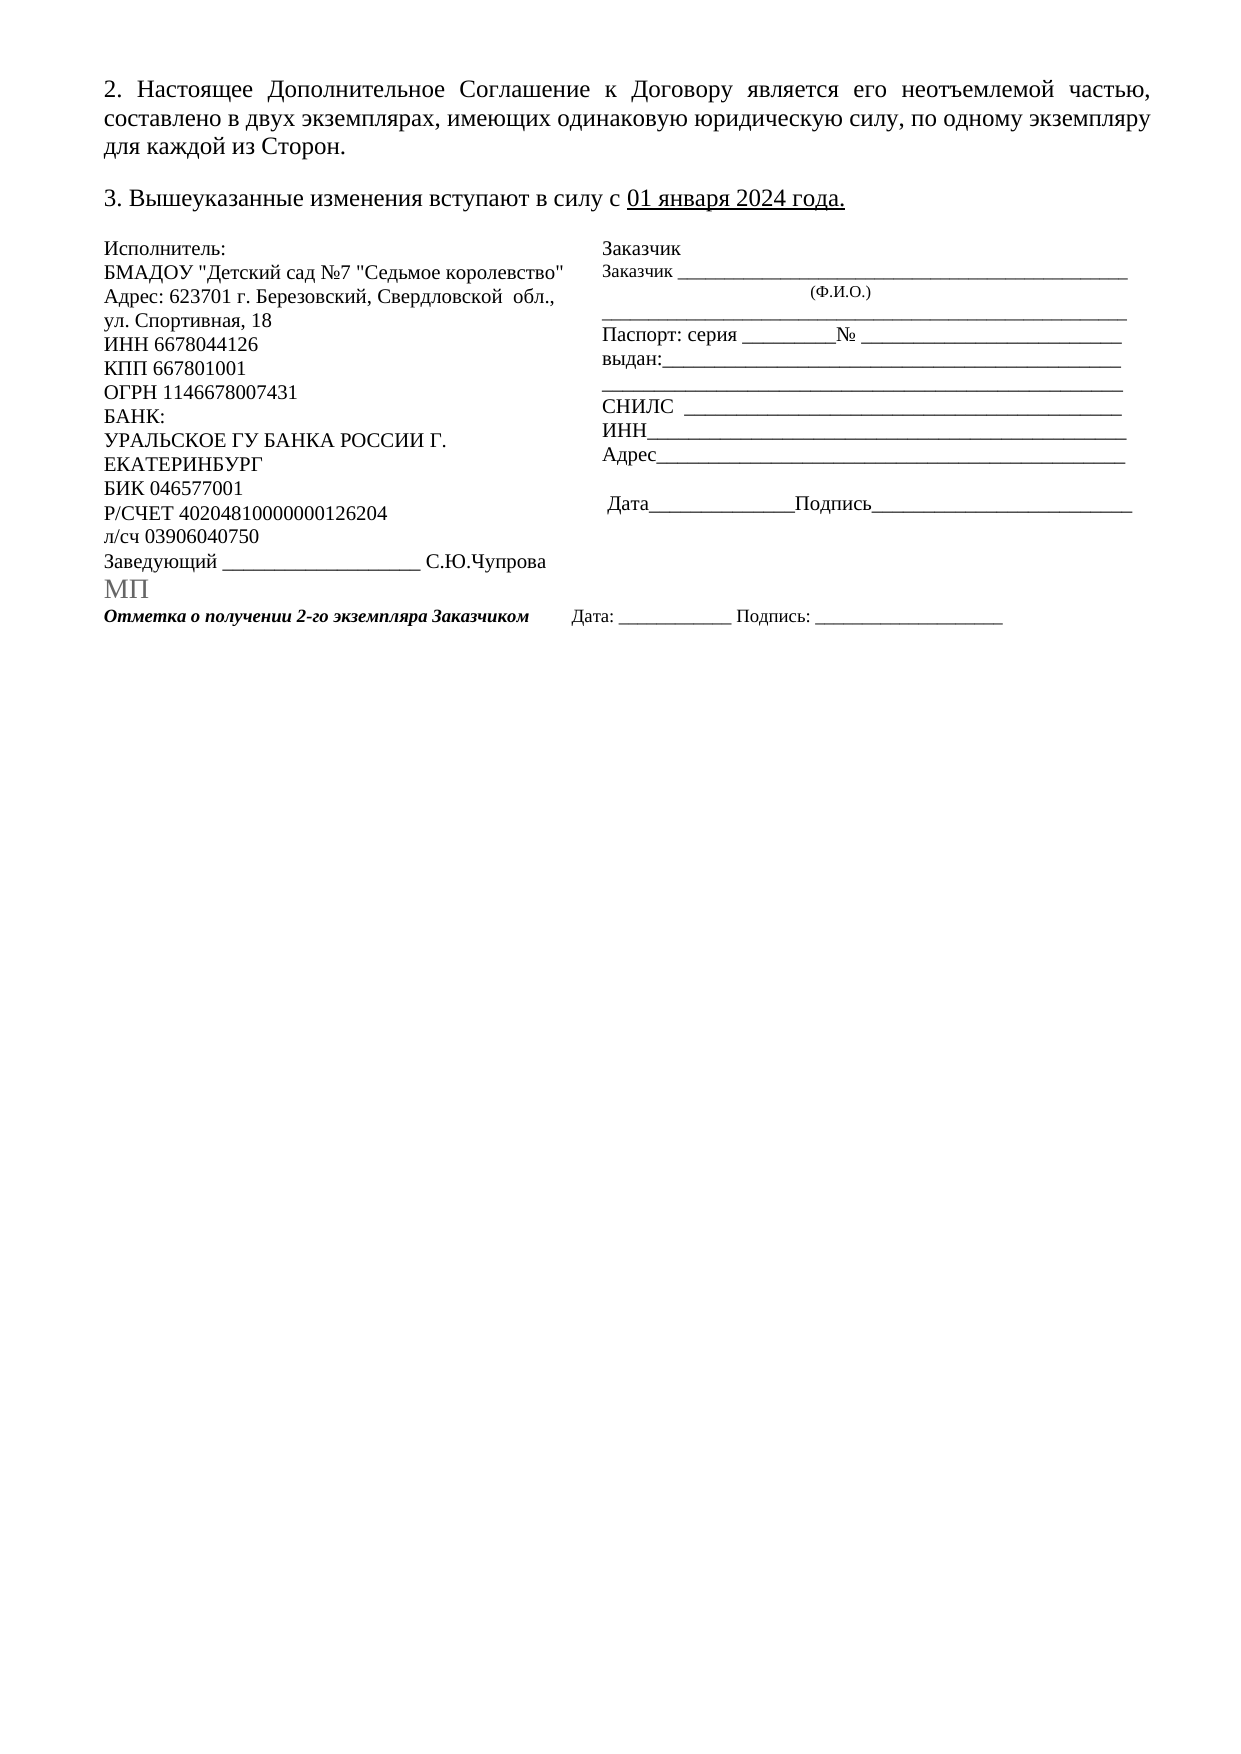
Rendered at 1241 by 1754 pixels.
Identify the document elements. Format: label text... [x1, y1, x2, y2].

table_header Исполнитель: БМАДОУ "Детский сад №7 "Седьмое королевство" Адрес: 623701 г. Березовский, Свердловской обл., ул. Спортивная, 18 ИНН 6678044126 КПП 667801001 ОГРН 1146678007431 БАНК: УРАЛЬСКОЕ ГУ БАНКА РОССИИ Г. ЕКАТЕРИНБУРГ БИК 046577001 Р/СЧЕТ 40204810000000126204 л/сч 03906040750 Заведующий ___________________ С.Ю.Чупрова [92, 236, 591, 573]
table_header Заказчик Заказчик ________________________________________________ (Ф.И.О.) ________________________________________________________ Паспорт: серия _________№ _________________________ выдан:____________________________________________ __________________________________________________ СНИЛС __________________________________________ ИНН______________________________________________ Адрес_____________________________________________ Дата______________Подпись_________________________ [591, 236, 1193, 573]
text Отметка о получении 2-го экземпляра Заказчиком Дата: ____________ Подпись: ____________________ [103, 605, 1152, 627]
text МП [103, 573, 1152, 605]
text 3. Вышеуказанные изменения вступают в силу с 01 января 2024 года. [103, 183, 1152, 212]
text 2. Настоящее Дополнительное Соглашение к Договору является его неотъемлемой частью, составлено в двух экземплярах, имеющих одинаковую юридическую силу, по одному экземпляру для каждой из Сторон. [103, 74, 1152, 160]
